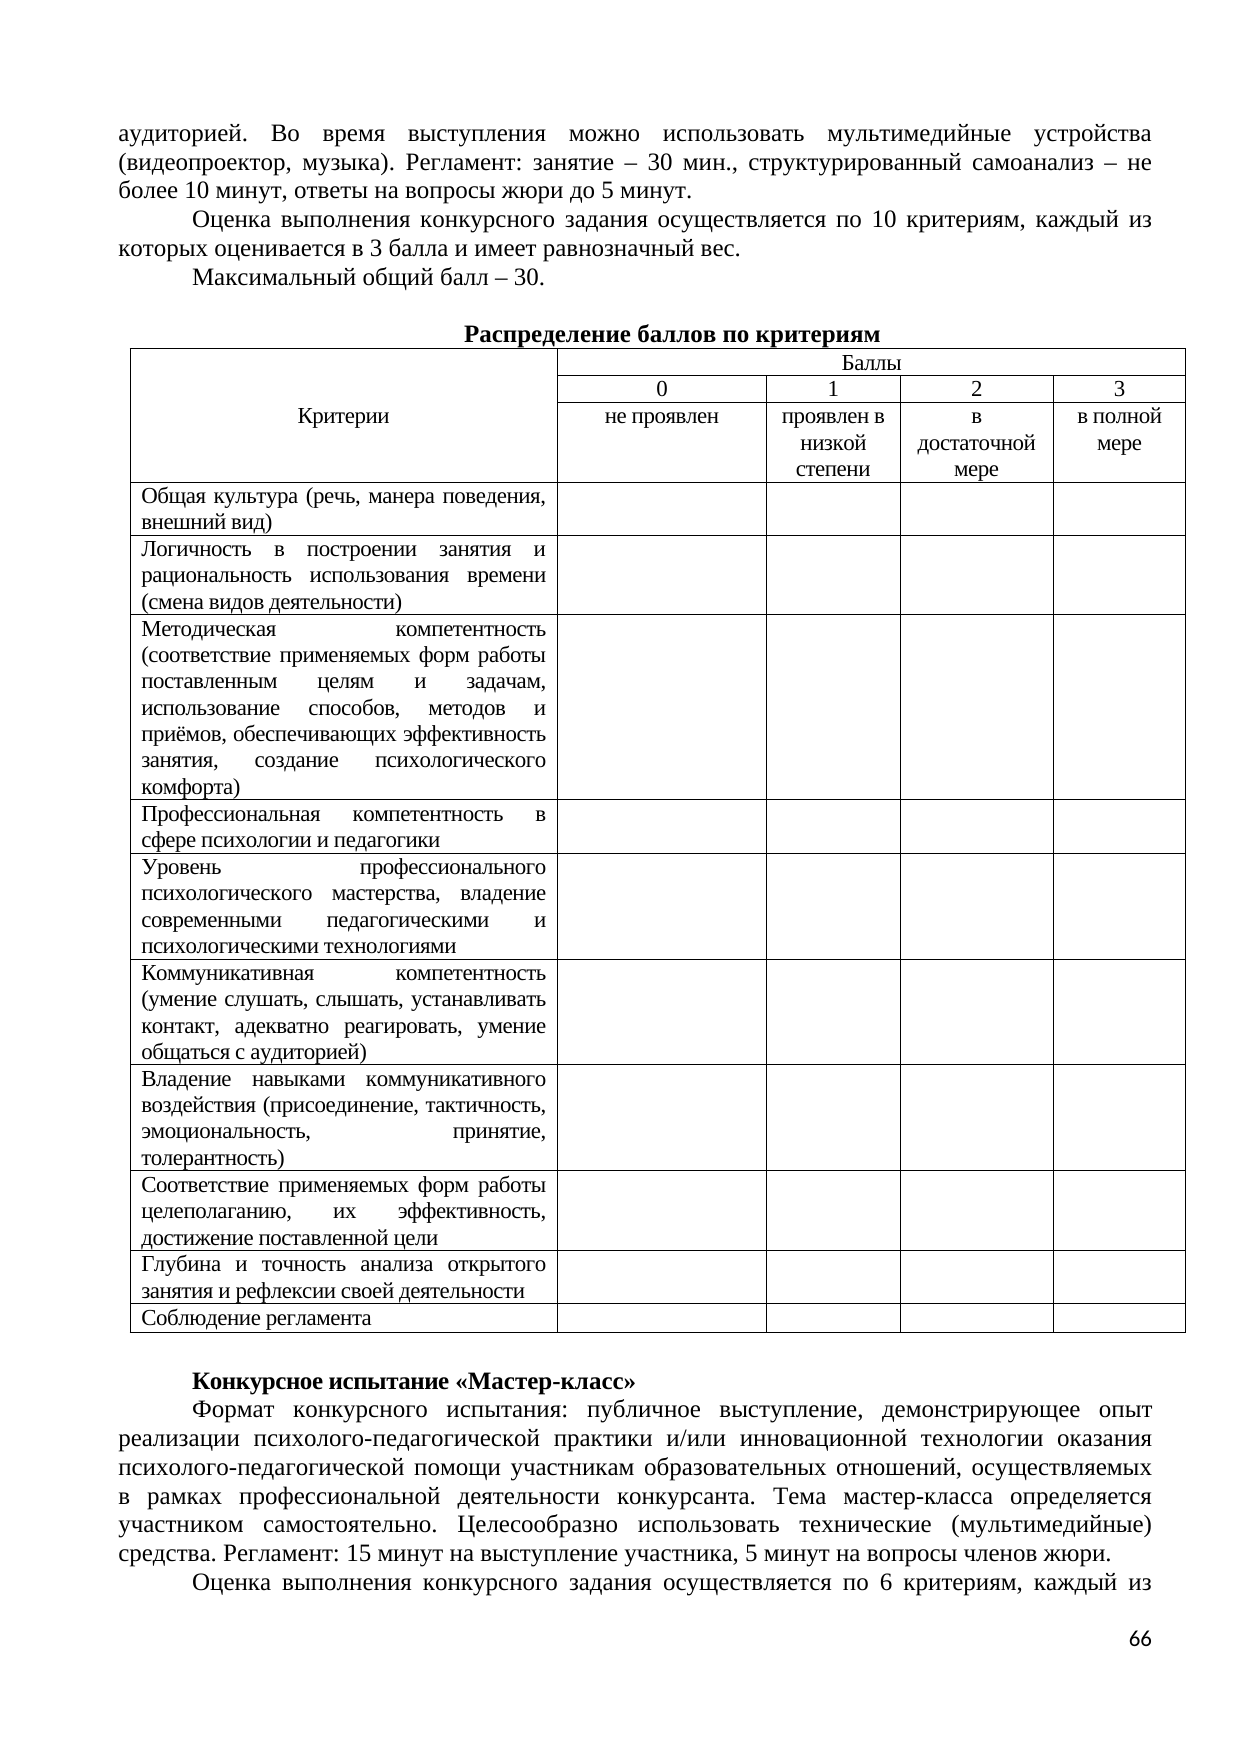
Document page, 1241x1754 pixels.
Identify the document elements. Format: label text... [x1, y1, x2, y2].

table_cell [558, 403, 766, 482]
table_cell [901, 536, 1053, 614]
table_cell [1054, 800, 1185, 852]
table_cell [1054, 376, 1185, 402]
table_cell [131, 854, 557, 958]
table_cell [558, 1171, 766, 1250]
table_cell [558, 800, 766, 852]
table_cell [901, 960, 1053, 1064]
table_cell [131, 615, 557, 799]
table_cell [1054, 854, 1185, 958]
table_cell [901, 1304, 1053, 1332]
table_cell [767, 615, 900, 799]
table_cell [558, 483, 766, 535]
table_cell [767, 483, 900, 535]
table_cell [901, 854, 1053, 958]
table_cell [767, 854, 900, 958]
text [118, 118, 1153, 204]
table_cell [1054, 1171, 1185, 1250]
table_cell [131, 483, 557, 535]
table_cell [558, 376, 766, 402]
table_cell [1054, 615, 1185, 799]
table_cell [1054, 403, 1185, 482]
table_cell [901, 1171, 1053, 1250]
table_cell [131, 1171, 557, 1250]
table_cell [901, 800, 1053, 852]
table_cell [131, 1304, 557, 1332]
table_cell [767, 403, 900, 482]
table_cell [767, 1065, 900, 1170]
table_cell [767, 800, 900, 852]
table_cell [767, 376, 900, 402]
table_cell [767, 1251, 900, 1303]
text Оценка выполнения конкурсного задания осуществляется по 10 критериям, каждый из которых оценивается в 3 балла и имеет равнозначный вес. [118, 204, 1153, 262]
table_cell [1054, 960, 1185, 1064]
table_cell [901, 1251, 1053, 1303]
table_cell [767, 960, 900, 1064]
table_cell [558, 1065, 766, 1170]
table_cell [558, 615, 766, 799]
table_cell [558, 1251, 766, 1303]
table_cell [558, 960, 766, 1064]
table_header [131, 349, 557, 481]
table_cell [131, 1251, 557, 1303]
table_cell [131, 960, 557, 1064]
text Конкурсное испытание «Мастер-класс» [118, 1366, 1153, 1394]
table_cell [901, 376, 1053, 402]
text Распределение баллов по критериям [118, 319, 1153, 348]
text Максимальный общий балл – 30. [118, 262, 1153, 291]
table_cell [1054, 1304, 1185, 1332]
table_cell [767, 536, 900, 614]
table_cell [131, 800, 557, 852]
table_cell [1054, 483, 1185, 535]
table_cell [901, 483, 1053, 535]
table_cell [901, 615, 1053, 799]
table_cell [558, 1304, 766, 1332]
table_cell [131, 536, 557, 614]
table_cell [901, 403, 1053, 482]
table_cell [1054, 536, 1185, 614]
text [118, 1567, 1153, 1596]
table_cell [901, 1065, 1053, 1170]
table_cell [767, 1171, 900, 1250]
text Формат конкурсного испытания: публичное выступление, демонстрирующее опыт реализации психолого-педагогической практики и/или инновационной технологии оказания психолого-педагогической помощи участникам образовательных отношений, осуществляемых в рамках профессиональной деятельности конкурсанта. Тема мастер-класса определяется участником самостоятельно. Целесообразно использовать технические (мультимедийные) средства. Регламент: 15 минут на выступление участника, 5 минут на вопросы членов жюри. [118, 1394, 1153, 1567]
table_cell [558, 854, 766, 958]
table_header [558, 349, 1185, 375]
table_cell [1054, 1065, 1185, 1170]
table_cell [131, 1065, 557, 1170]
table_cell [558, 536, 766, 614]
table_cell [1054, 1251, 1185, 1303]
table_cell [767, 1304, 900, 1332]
